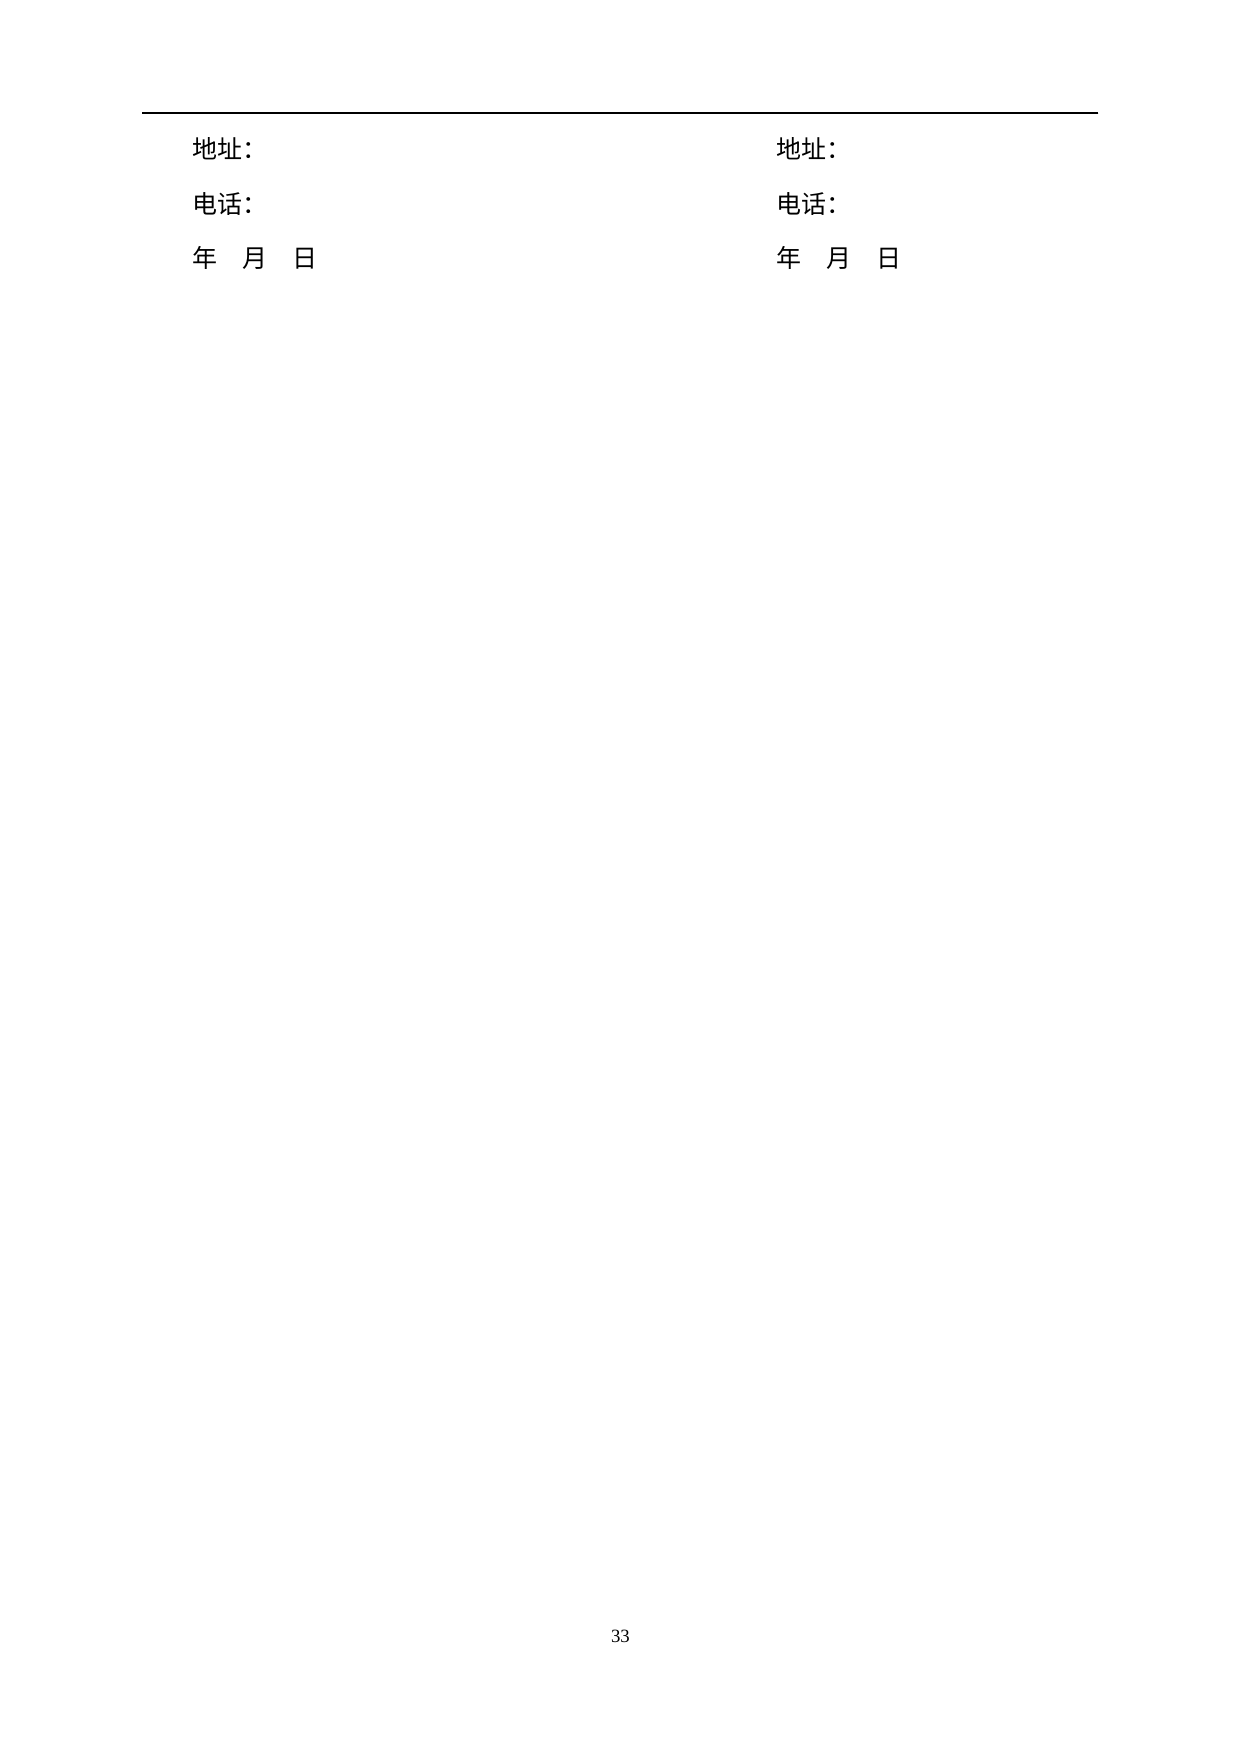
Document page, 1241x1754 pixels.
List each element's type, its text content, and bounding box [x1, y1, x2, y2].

text 地址： 地址： [142, 130, 1098, 166]
text 年 月 日 年 月 日 [142, 239, 1098, 275]
text 电话： 电话： [142, 184, 1098, 221]
